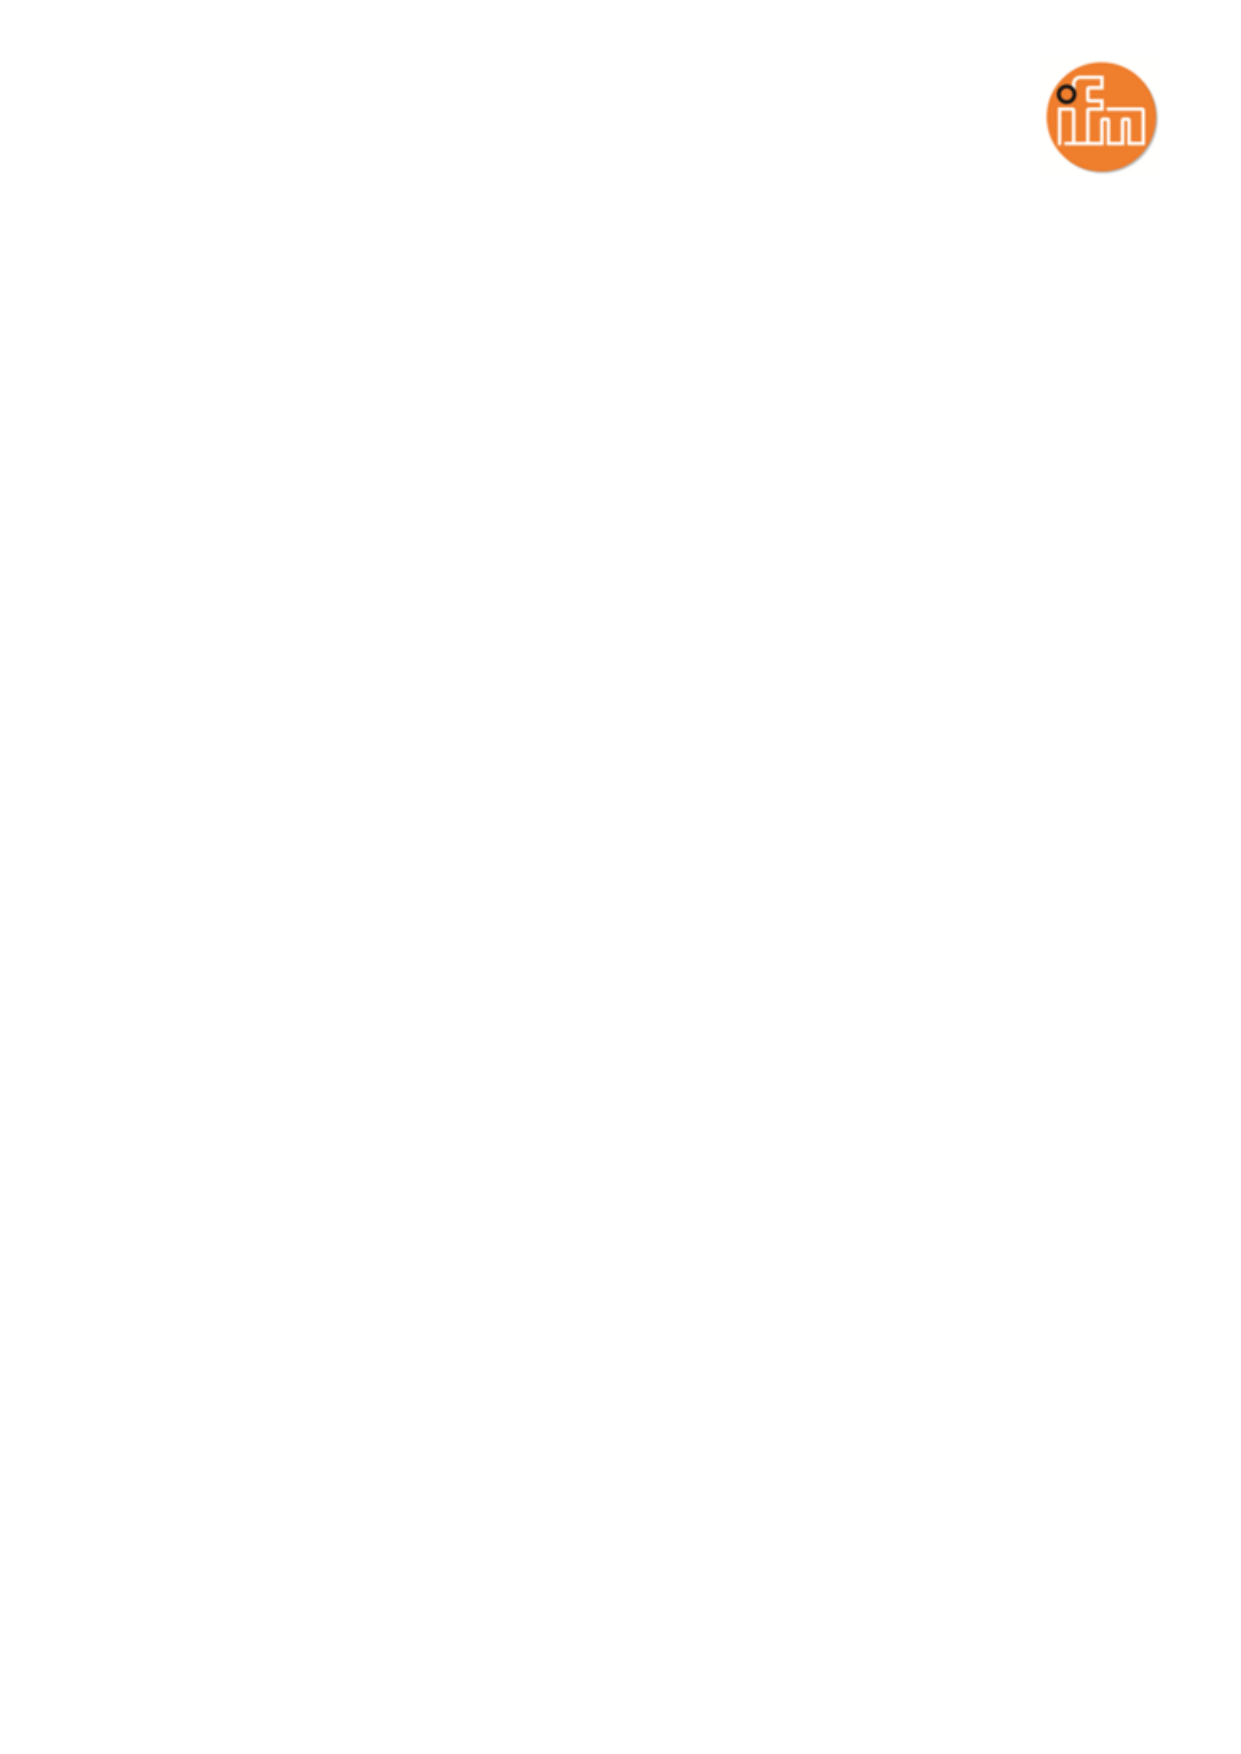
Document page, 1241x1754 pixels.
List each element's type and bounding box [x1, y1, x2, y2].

picture [1035, 48, 1170, 182]
